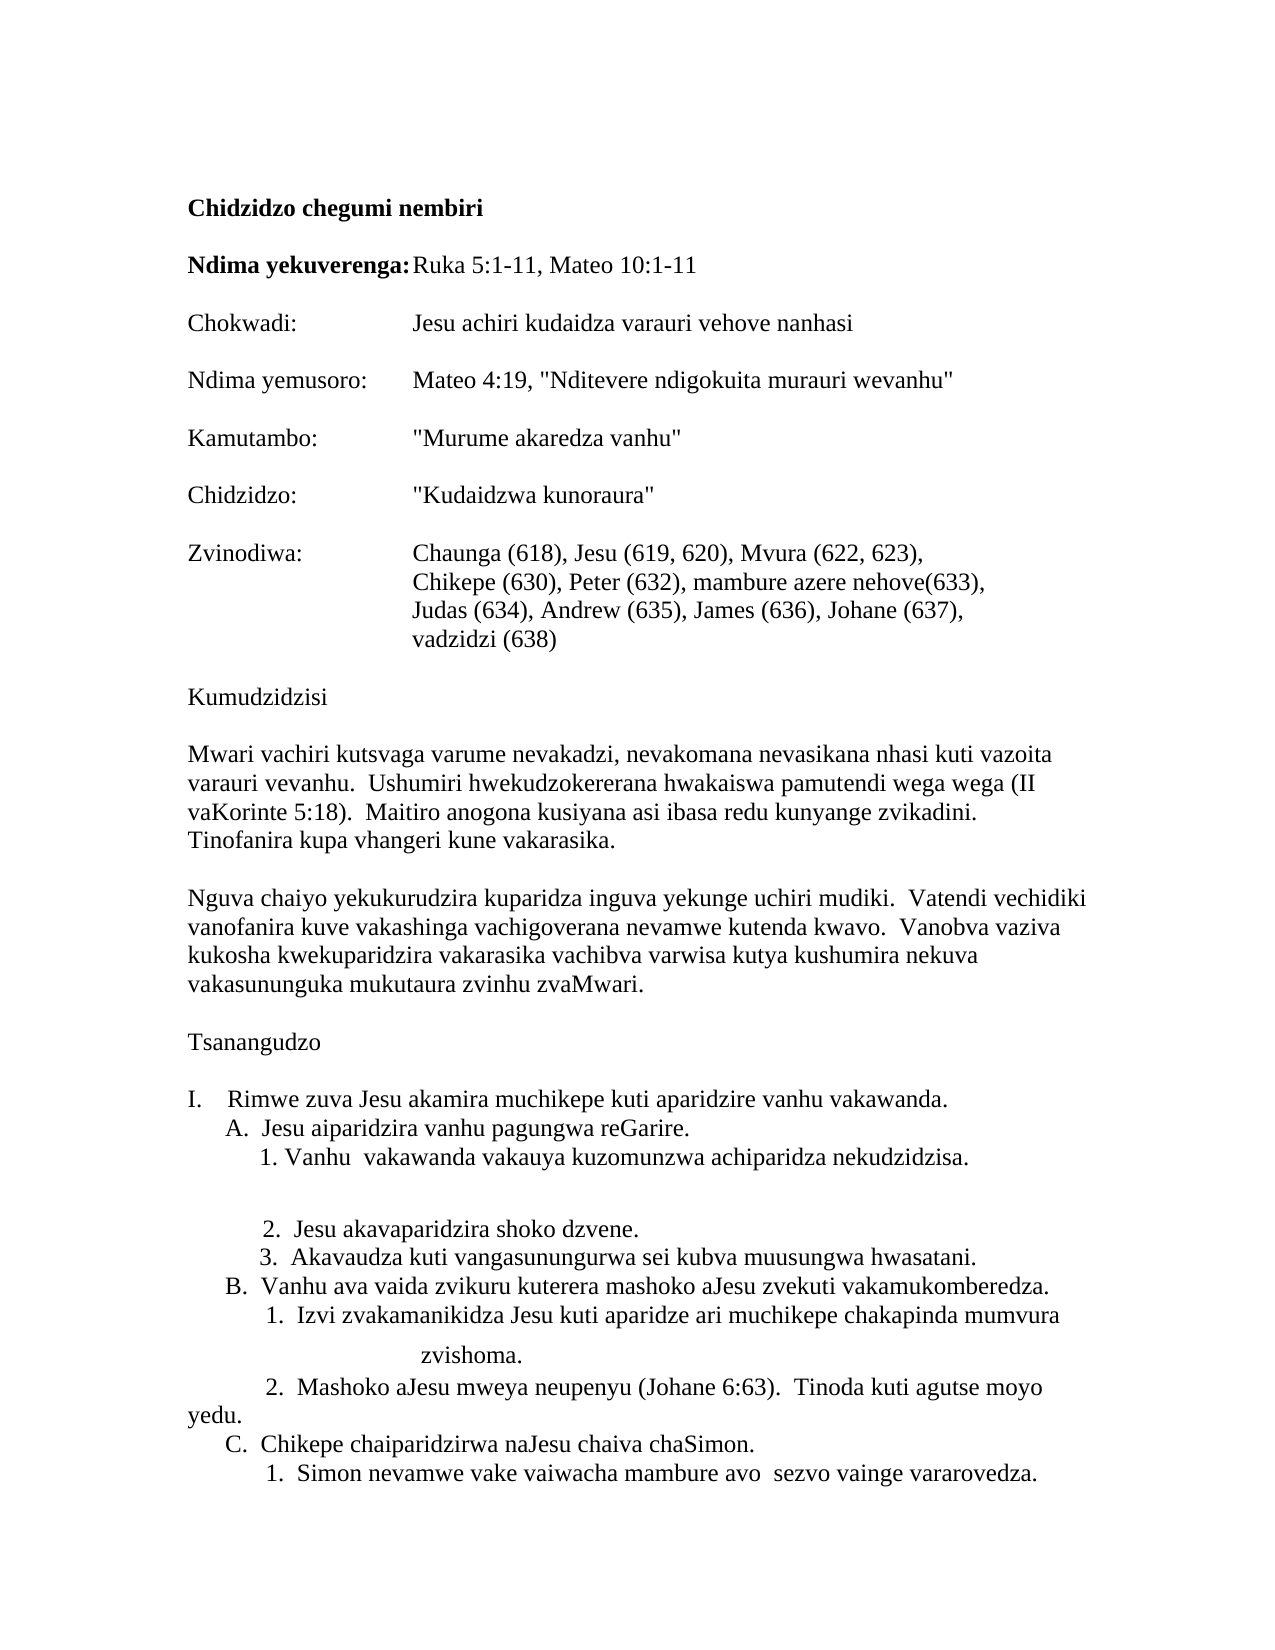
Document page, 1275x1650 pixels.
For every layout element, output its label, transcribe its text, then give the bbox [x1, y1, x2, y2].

text Chidzidzo chegumi nembiri [187, 193, 1087, 222]
text I. Rimwe zuva Jesu akamira muchikepe kuti aparidzire vanhu vakawanda. [187, 1084, 1087, 1113]
text Nguva chaiyo yekukurudzira kuparidza inguva yekunge uchiri mudiki. Vatendi vechidiki vanofanira kuve vakashinga vachigoverana nevamwe kutenda kwavo. Vanobva vaziva kukosha kwekuparidzira vakarasika vachibva varwisa kutya kushumira nekuva vakasununguka mukutaura zvinhu zvaMwari. [187, 883, 1087, 998]
text Chokwadi: Jesu achiri kudaidza varauri vehove nanhasi [187, 308, 1087, 337]
text 2. Mashoko aJesu mweya neupenyu (Johane 6:63). Tinoda kuti agutse moyo yedu. [187, 1372, 1087, 1429]
text Chidzidzo: "Kudaidzwa kunoraura" [187, 481, 1087, 509]
text Tsanangudzo [187, 1027, 1087, 1056]
text Kamutambo: "Murume akaredza vanhu" [187, 423, 1087, 452]
text Zvinodiwa: Chaunga (618), Jesu (619, 620), Mvura (622, 623), [187, 538, 1087, 567]
text Ndima yemusoro: Mateo 4:19, "Nditevere ndigokuita murauri wevanhu" [187, 366, 1087, 394]
text Mwari vachiri kutsvaga varume nevakadzi, nevakomana nevasikana nhasi kuti vazoita varauri vevanhu. Ushumiri hwekudzokererana hwakaiswa pamutendi wega wega (II vaKorinte 5:18). Maitiro anogona kusiyana asi ibasa redu kunyange zvikadini. Tinofanira kupa vhangeri kune vakarasika. [187, 739, 1087, 854]
text Chikepe (630), Peter (632), mambure azere nehove(633), Judas (634), Andrew (635), James (636), Johane (637), vadzidzi (638) [187, 567, 1087, 653]
text 1. Izvi zvakamanikidza Jesu kuti aparidze ari muchikepe chakapinda mumvura zvishoma. [187, 1300, 1087, 1372]
text B. Vanhu ava vaida zvikuru kuterera mashoko aJesu zvekuti vakamukomberedza. [187, 1271, 1087, 1300]
text 1. Vanhu vakawanda vakauya kuzomunzwa achiparidza nekudzidzisa. [187, 1142, 1087, 1214]
text Ndima yekuverenga: Ruka 5:1-11, Mateo 10:1-11 [187, 251, 1087, 279]
text 3. Akavaudza kuti vangasunungurwa sei kubva muusungwa hwasatani. [187, 1242, 1087, 1271]
text C. Chikepe chaiparidzirwa naJesu chaiva chaSimon. [187, 1429, 1087, 1458]
text 2. Jesu akavaparidzira shoko dzvene. [187, 1214, 1087, 1242]
text Kumudzidzisi [187, 682, 1087, 711]
text A. Jesu aiparidzira vanhu pagungwa reGarire. [187, 1113, 1087, 1142]
text 1. Simon nevamwe vake vaiwacha mambure avo sezvo vainge vararovedza. [187, 1458, 1087, 1487]
